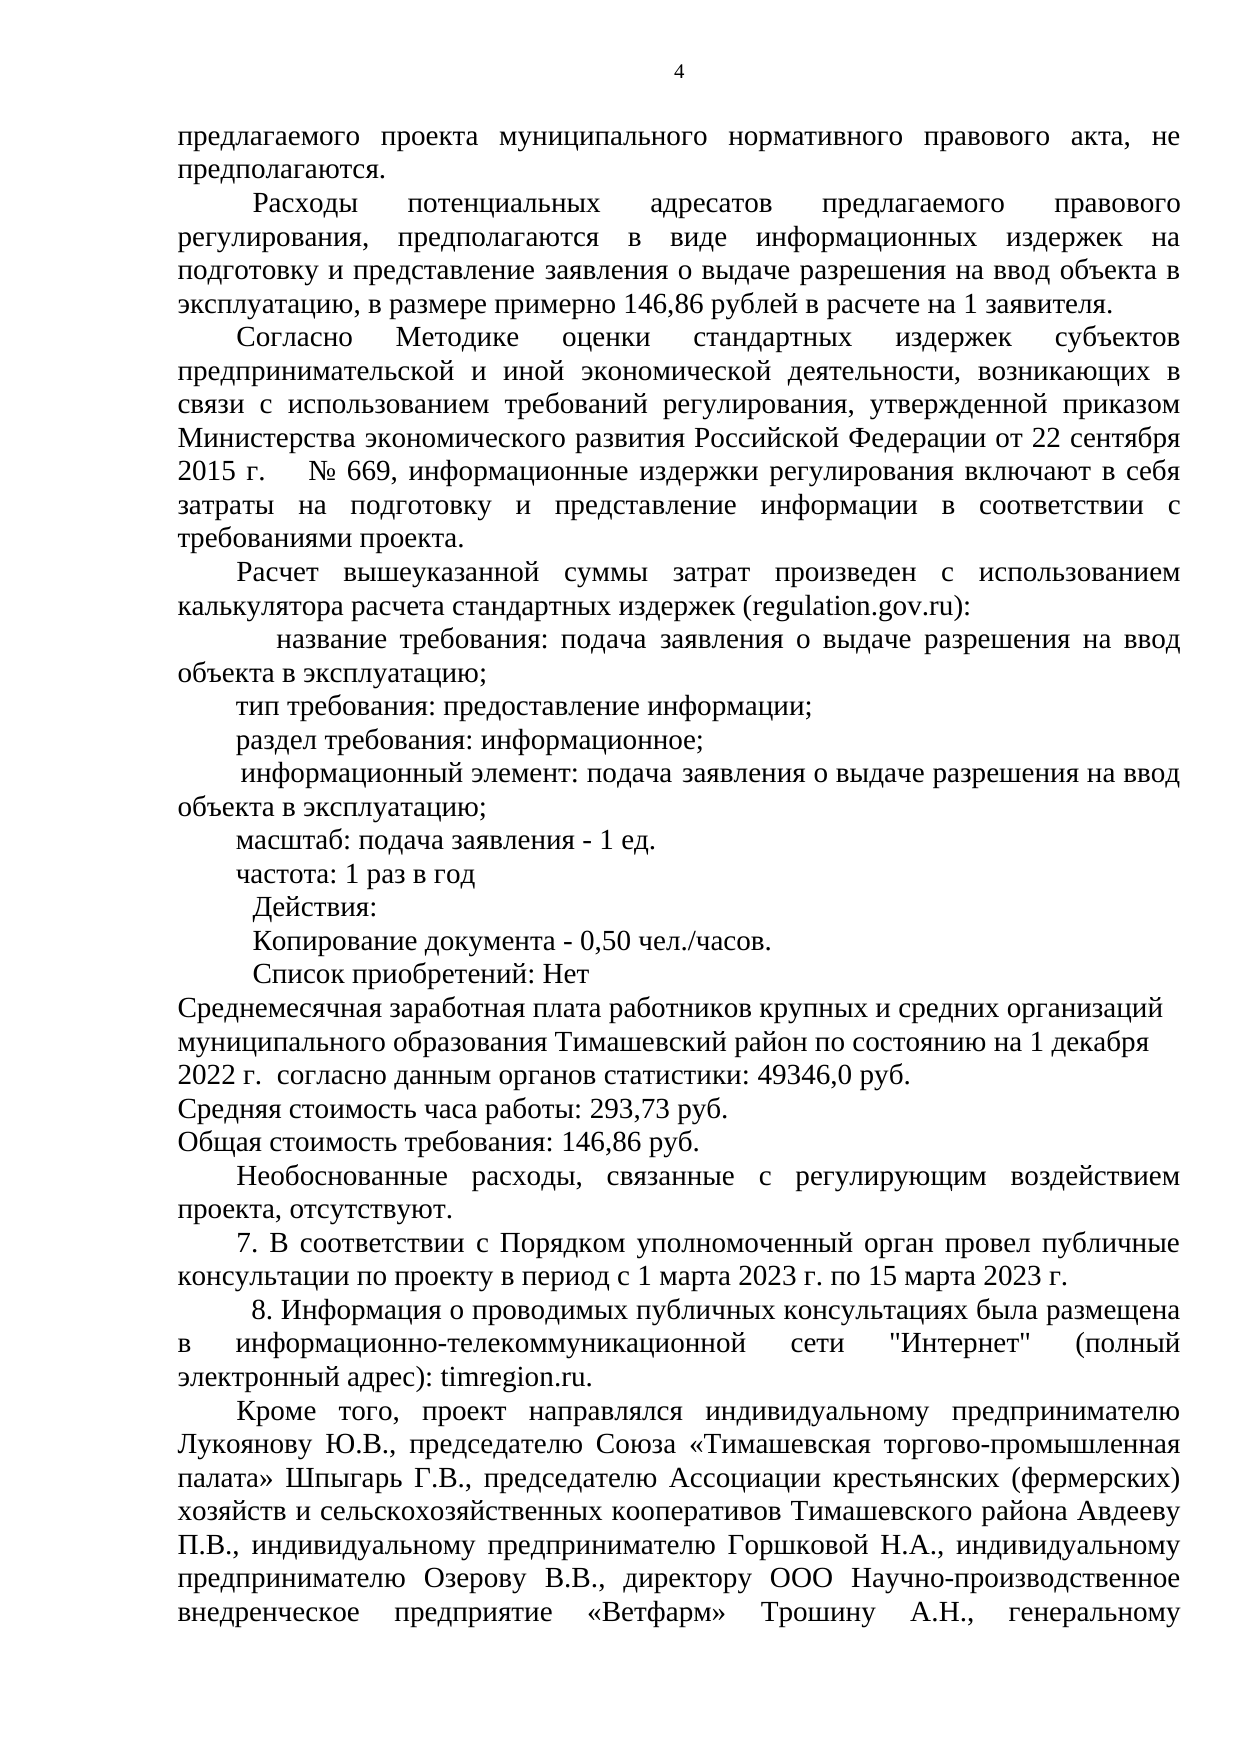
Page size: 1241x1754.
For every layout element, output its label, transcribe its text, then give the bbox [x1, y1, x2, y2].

text Расчет вышеуказанной суммы затрат произведен с использованием калькулятора расчета стандартных издержек (regulation.gov.ru): [177, 554, 1181, 621]
text Расходы потенциальных адресатов предлагаемого правового регулирования, предполагаются в виде информационных издержек на подготовку и представление заявления о выдаче разрешения на ввод объекта в эксплуатацию, в размере примерно 146,86 рублей в расчете на 1 заявителя. [177, 185, 1181, 319]
text Необоснованные расходы, связанные с регулирующим воздействием проекта, отсутствуют. [177, 1158, 1181, 1225]
text частота: 1 раз в год [177, 856, 1181, 889]
text Общая стоимость требования: 146,86 руб. [177, 1124, 1181, 1158]
text масштаб: подача заявления - 1 ед. [177, 822, 1181, 856]
text информационный элемент: подача заявления о выдаче разрешения на ввод объекта в эксплуатацию; [177, 755, 1181, 822]
text Копирование документа - 0,50 чел./часов. [177, 923, 1181, 957]
text название требования: подача заявления о выдаче разрешения на ввод объекта в эксплуатацию; [177, 621, 1181, 688]
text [177, 1393, 1181, 1627]
text раздел требования: информационное; [177, 722, 1181, 755]
text Среднемесячная заработная плата работников крупных и средних организаций муниципального образования Тимашевский район по состоянию на 1 декабря 2022 г. согласно данным органов статистики: 49346,0 руб. [177, 990, 1181, 1091]
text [177, 118, 1181, 185]
text тип требования: предоставление информации; [177, 688, 1181, 722]
text Средняя стоимость часа работы: 293,73 руб. [177, 1091, 1181, 1124]
text 8. Информация о проводимых публичных консультациях была размещена в информационно-телекоммуникационной сети "Интернет" (полный электронный адрес): timregion.ru. [177, 1292, 1181, 1393]
text Действия: [177, 889, 1181, 923]
text Список приобретений: Нет [177, 957, 1181, 990]
text Согласно Методике оценки стандартных издержек субъектов предпринимательской и иной экономической деятельности, возникающих в связи с использованием требований регулирования, утвержденной приказом Министерства экономического развития Российской Федерации от 22 сентября 2015 г. № 669, информационные издержки регулирования включают в себя затраты на подготовку и представление информации в соответствии с требованиями проекта. [177, 319, 1181, 554]
text 7. В соответствии с Порядком уполномоченный орган провел публичные консультации по проекту в период с 1 марта 2023 г. по 15 марта 2023 г. [177, 1225, 1181, 1292]
